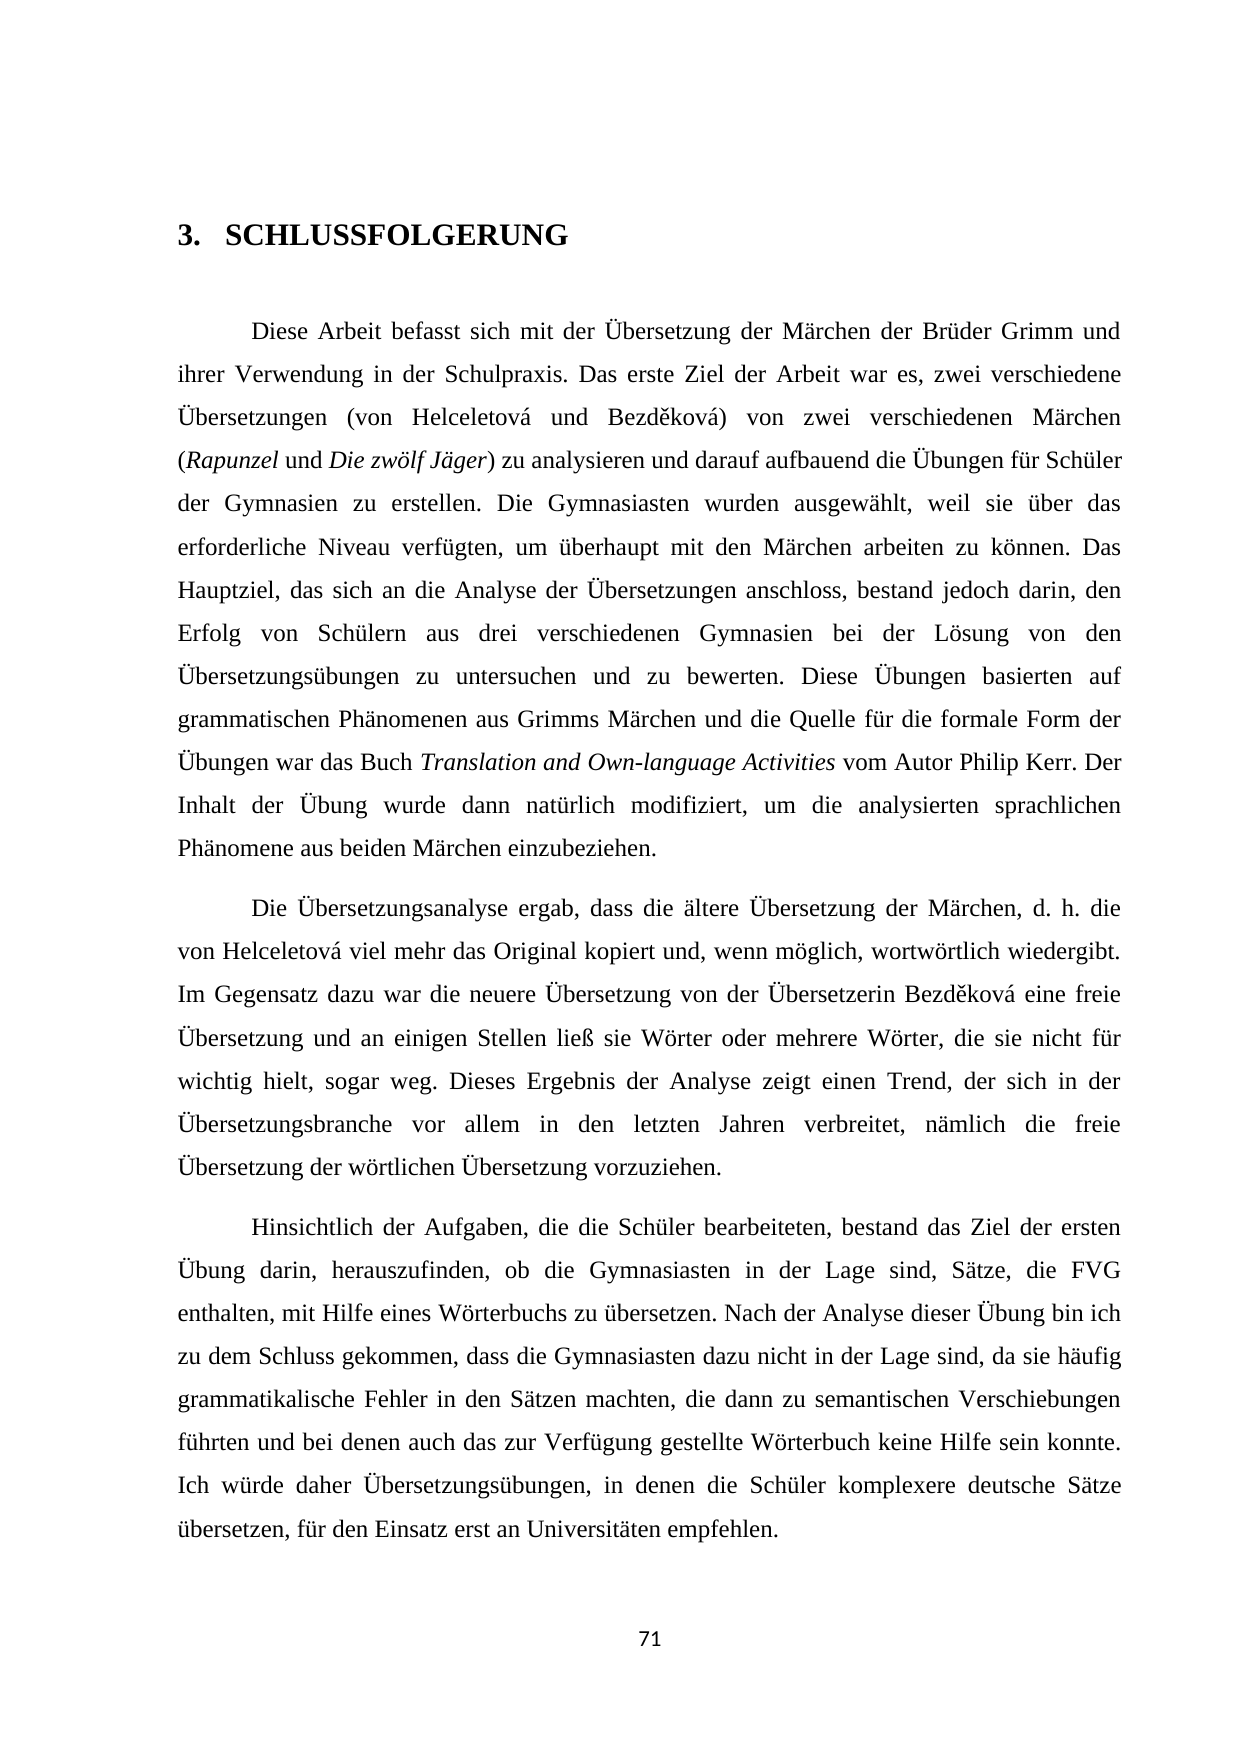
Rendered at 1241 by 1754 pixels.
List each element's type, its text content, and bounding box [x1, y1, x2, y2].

subtitle SCHLUSSFOLGERUNG [177, 216, 1122, 252]
text Diese Arbeit befasst sich mit der Übersetzung der Märchen der Brüder Grimm und ihrer Verwendung in der Schulpraxis. Das erste Ziel der Arbeit war es, zwei verschiedene Übersetzungen (von Helceletová und Bezděková) von zwei verschiedenen Märchen (Rapunzel und Die zwölf Jäger) zu analysieren und darauf aufbauend die Übungen für Schüler der Gymnasien zu erstellen. Die Gymnasiasten wurden ausgewählt, weil sie über das erforderliche Niveau verfügten, um überhaupt mit den Märchen arbeiten zu können. Das Hauptziel, das sich an die Analyse der Übersetzungen anschloss, bestand jedoch darin, den Erfolg von Schülern aus drei verschiedenen Gymnasien bei der Lösung von den Übersetzungsübungen zu untersuchen und zu bewerten. Diese Übungen basierten auf grammatischen Phänomenen aus Grimms Märchen und die Quelle für die formale Form der Übungen war das Buch Translation and Own-language Activities vom Autor Philip Kerr. Der Inhalt der Übung wurde dann natürlich modifiziert, um die analysierten sprachlichen Phänomene aus beiden Märchen einzubeziehen. [177, 316, 1122, 862]
text Die Übersetzungsanalyse ergab, dass die ältere Übersetzung der Märchen, d. h. die von Helceletová viel mehr das Original kopiert und, wenn möglich, wortwörtlich wiedergibt. Im Gegensatz dazu war die neuere Übersetzung von der Übersetzerin Bezděková eine freie Übersetzung und an einigen Stellen ließ sie Wörter oder mehrere Wörter, die sie nicht für wichtig hielt, sogar weg. Dieses Ergebnis der Analyse zeigt einen Trend, der sich in der Übersetzungsbranche vor allem in den letzten Jahren verbreitet, nämlich die freie Übersetzung der wörtlichen Übersetzung vorzuziehen. [177, 893, 1122, 1181]
text Hinsichtlich der Aufgaben, die die Schüler bearbeiteten, bestand das Ziel der ersten Übung darin, herauszufinden, ob die Gymnasiasten in der Lage sind, Sätze, die FVG enthalten, mit Hilfe eines Wörterbuchs zu übersetzen. Nach der Analyse dieser Übung bin ich zu dem Schluss gekommen, dass die Gymnasiasten dazu nicht in der Lage sind, da sie häufig grammatikalische Fehler in den Sätzen machten, die dann zu semantischen Verschiebungen führten und bei denen auch das zur Verfügung gestellte Wörterbuch keine Hilfe sein konnte. Ich würde daher Übersetzungsübungen, in denen die Schüler komplexere deutsche Sätze übersetzen, für den Einsatz erst an Universitäten empfehlen. [177, 1212, 1122, 1542]
